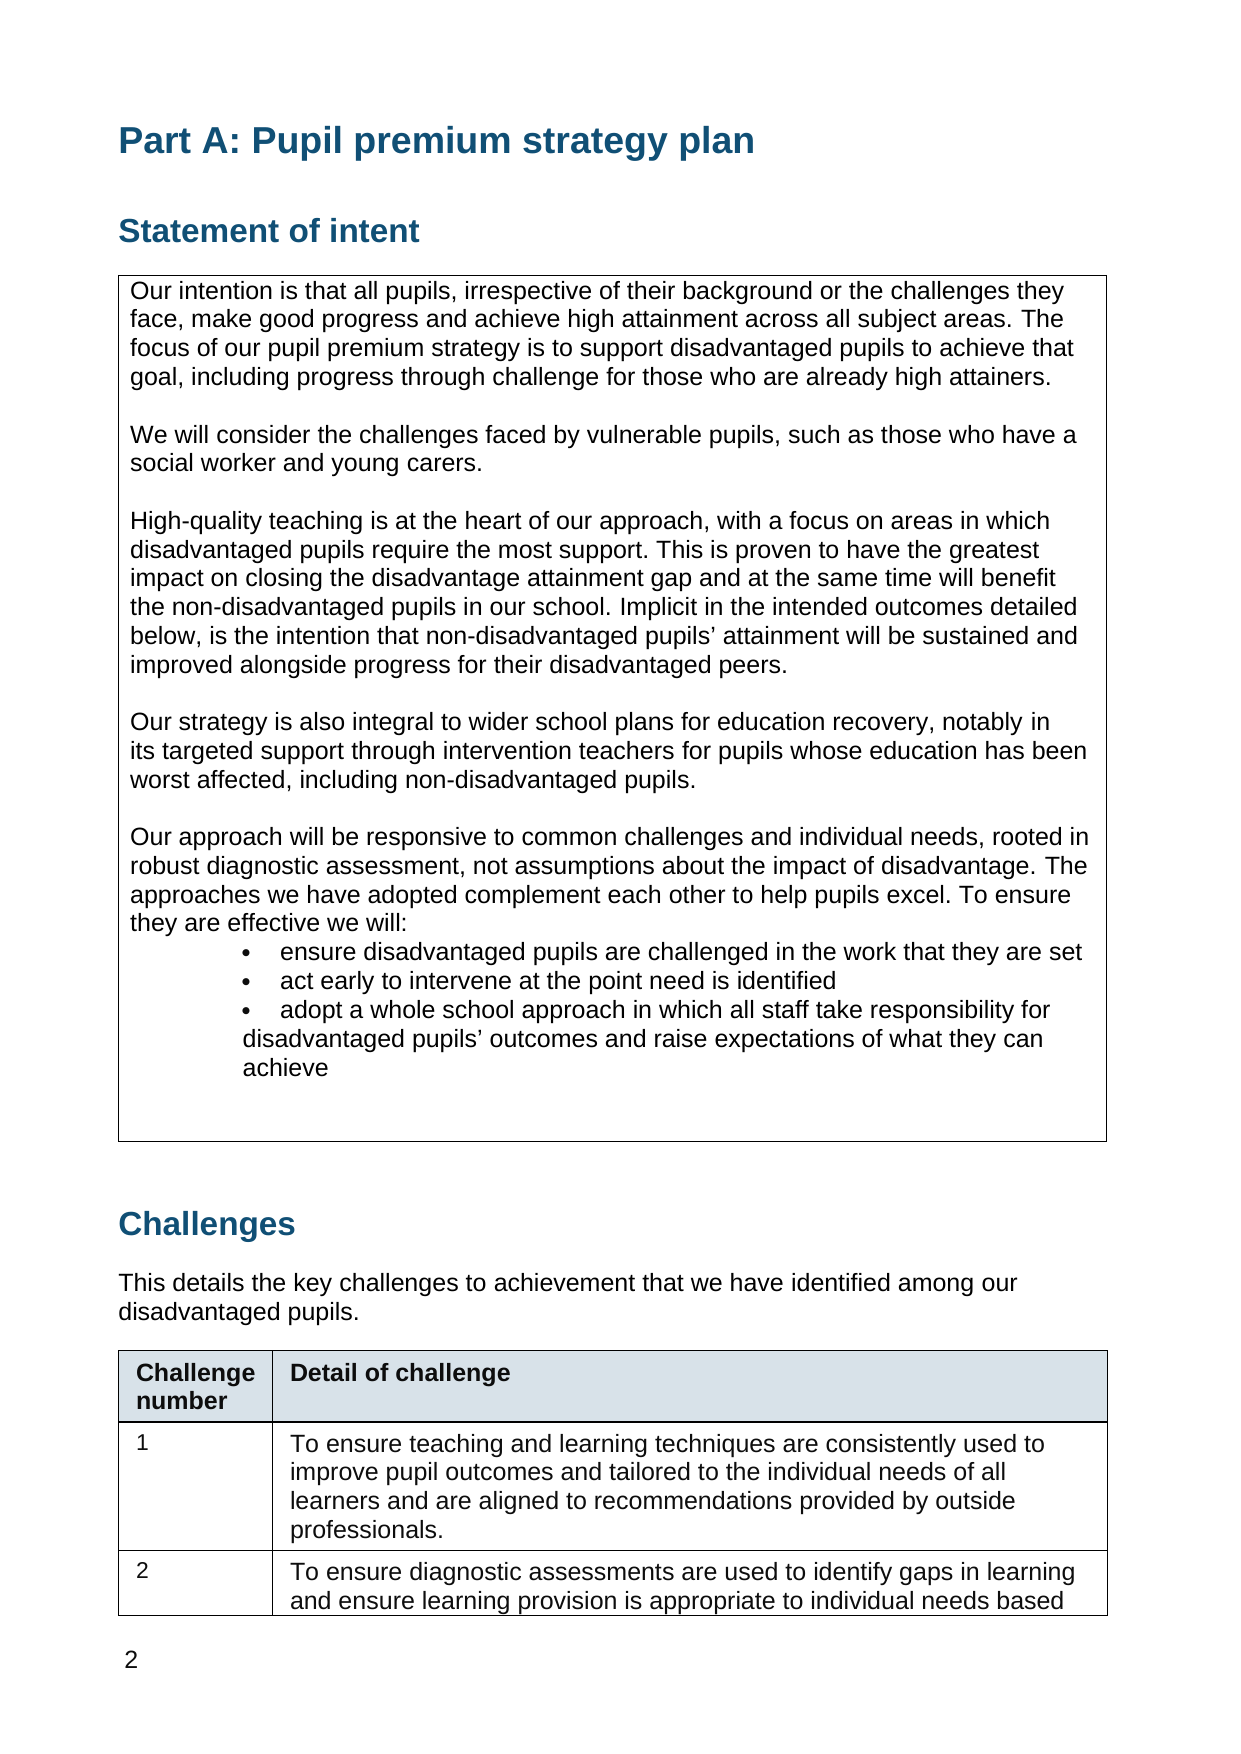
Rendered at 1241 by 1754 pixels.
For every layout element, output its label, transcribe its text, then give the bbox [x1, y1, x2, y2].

table_header Our intention is that all pupils, irrespective of their background or the challenges they face, make good progress and achieve high attainment across all subject areas. The focus of our pupil premium strategy is to support disadvantaged pupils to achieve that goal, including progress through challenge for those who are already high attainers. We will consider the challenges faced by vulnerable pupils, such as those who have a social worker and young carers. High-quality teaching is at the heart of our approach, with a focus on areas in which disadvantaged pupils require the most support. This is proven to have the greatest impact on closing the disadvantage attainment gap and at the same time will benefit the non-disadvantaged pupils in our school. Implicit in the intended outcomes detailed below, is the intention that non-disadvantaged pupils’ attainment will be sustained and improved alongside progress for their disadvantaged peers. Our strategy is also integral to wider school plans for education recovery, notably in its targeted support through intervention teachers for pupils whose education has been worst affected, including non-disadvantaged pupils. Our approach will be responsive to common challenges and individual needs, rooted in robust diagnostic assessment, not assumptions about the impact of disadvantage. The approaches we have adopted complement each other to help pupils excel. To ensure they are effective we will: ensure disadvantaged pupils are challenged in the work that they are set act early to intervene at the point need is identified adopt a whole school approach in which all staff take responsibility for disadvantaged pupils’ outcomes and raise expectations of what they can achieve [119, 276, 1106, 1141]
table_cell 2 [119, 1551, 272, 1615]
subtitle Statement of intent [118, 211, 1107, 250]
text This details the key challenges to achievement that we have identified among our disadvantaged pupils. [118, 1268, 1107, 1325]
subtitle Challenges [118, 1204, 1107, 1243]
table_header Challenge number [119, 1351, 272, 1421]
table_header Detail of challenge [273, 1351, 1107, 1421]
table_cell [273, 1551, 1107, 1615]
table_cell 1 [119, 1423, 272, 1550]
table_cell To ensure teaching and learning techniques are consistently used to improve pupil outcomes and tailored to the individual needs of all learners and are aligned to recommendations provided by outside professionals. [273, 1423, 1107, 1550]
subtitle Part A: Pupil premium strategy plan [118, 118, 1107, 161]
